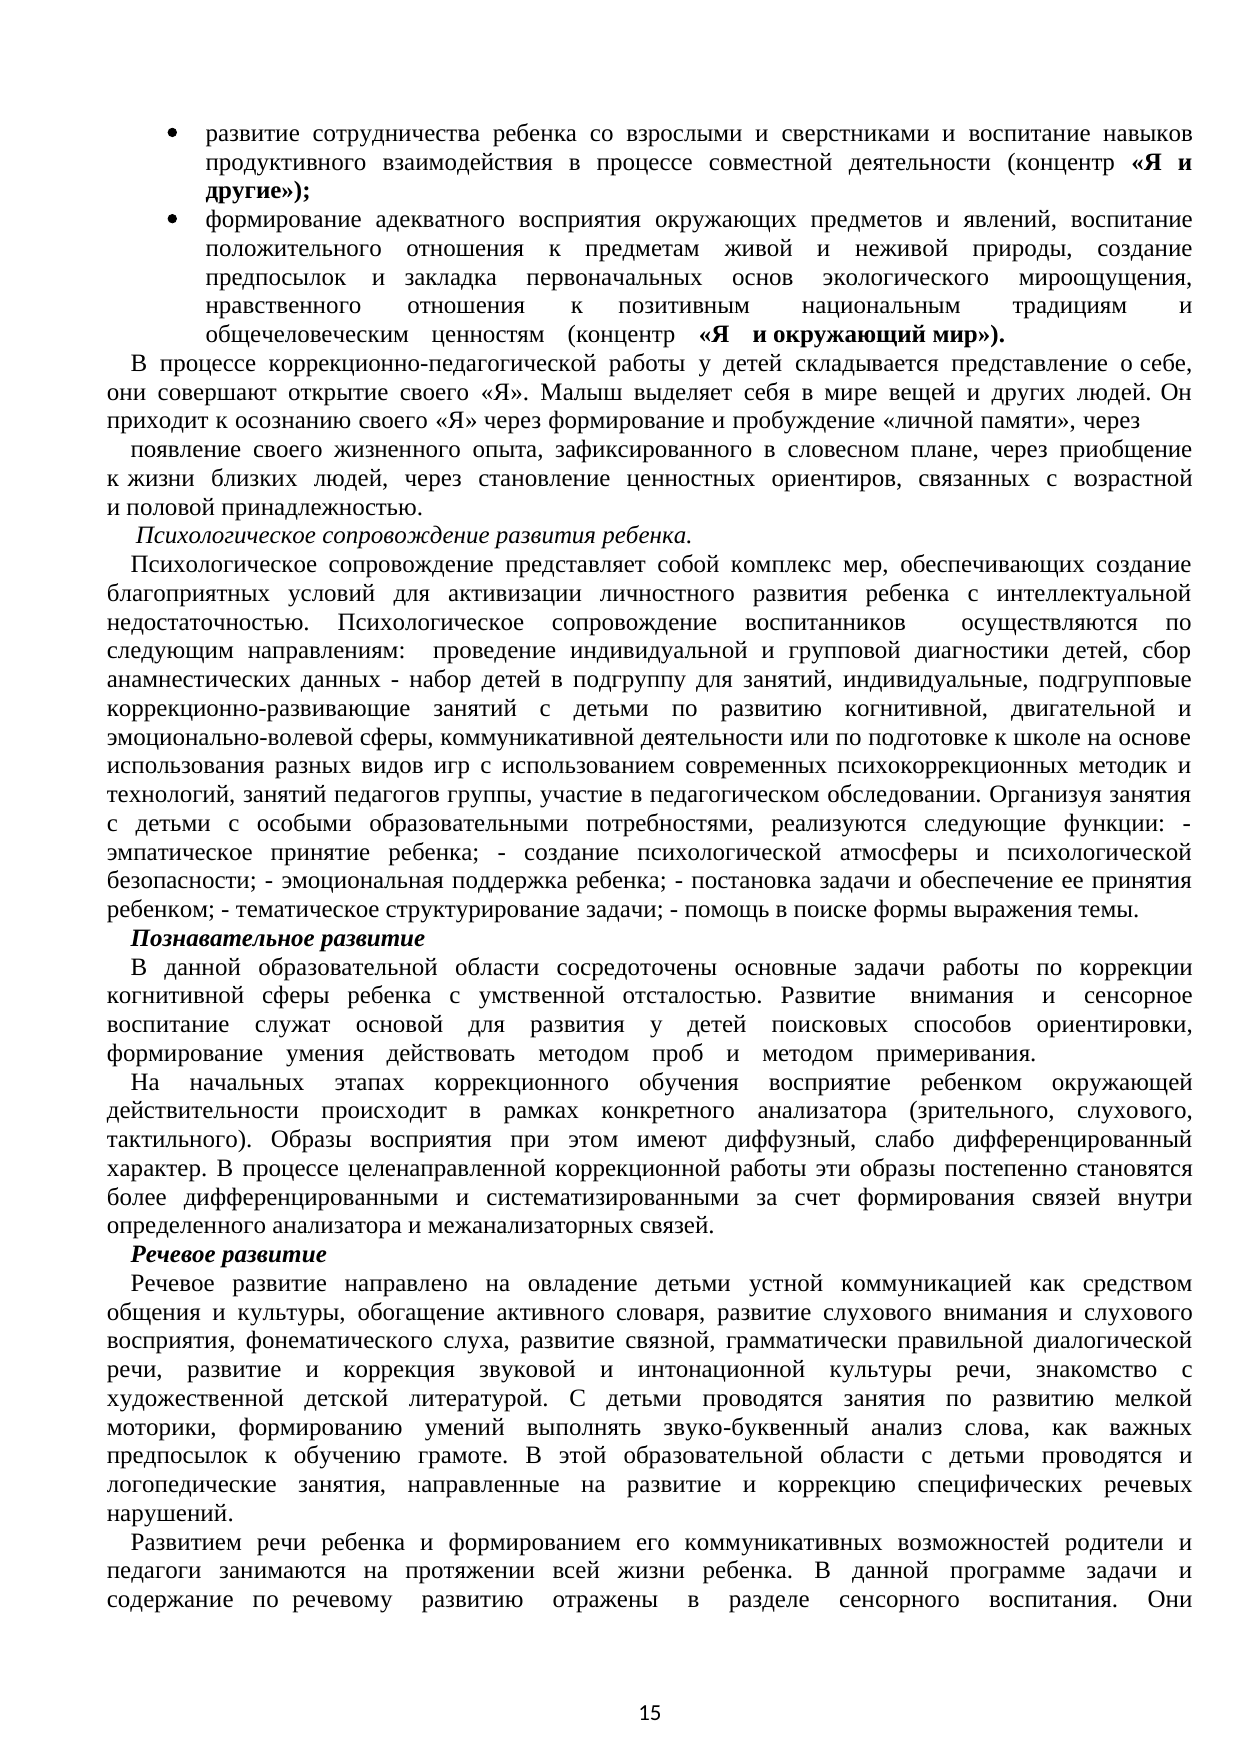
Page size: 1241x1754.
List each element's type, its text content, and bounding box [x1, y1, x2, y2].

text Познавательное развитие [107, 923, 1192, 952]
text В данной образовательной области сосредоточены основные задачи работы по коррекции когнитивной сферы ребенка с умственной отсталостью. Развитие внимания и сенсорное воспитание служат основой для развития у детей поисковых способов ориентировки, формирование умения действовать методом проб и методом примеривания. [107, 952, 1192, 1067]
text В процессе коррекционно-педагогической работы у детей складывается представление о себе, они совершают открытие своего «Я». Малыш выделяет себя в мире вещей и других людей. Он приходит к осознанию своего «Я» через формирование и пробуждение «личной памяти», через [107, 348, 1192, 434]
list развитие сотрудничества ребенка со взрослыми и сверстниками и воспитание навыков продуктивного взаимодействия в процессе совместной деятельности (концентр «Я и другие»); [168, 118, 1192, 204]
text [107, 1527, 1192, 1613]
text Психологическое сопровождение представляет собой комплекс мер, обеспечивающих создание благоприятных условий для активизации личностного развития ребенка с интеллектуальной недостаточностью. Психологическое сопровождение воспитанников осуществляются по следующим направлениям: проведение индивидуальной и групповой диагностики детей, сбор анамнестических данных - набор детей в подгруппу для занятий, индивидуальные, подгрупповые коррекционно-развивающие занятий с детьми по развитию когнитивной, двигательной и эмоционально-волевой сферы, коммуникативной деятельности или по подготовке к школе на основе использования разных видов игр с использованием современных психокоррекционных методик и технологий, занятий педагогов группы, участие в педагогическом обследовании. Организуя занятия с детьми с особыми образовательными потребностями, реализуются следующие функции: -эмпатическое принятие ребенка; - создание психологической атмосферы и психологической безопасности; - эмоциональная поддержка ребенка; - постановка задачи и обеспечение ее принятия ребенком; - тематическое структурирование задачи; - помощь в поиске формы выражения темы. [107, 549, 1192, 923]
text На начальных этапах коррекционного обучения восприятие ребенком окружающей действительности происходит в рамках конкретного анализатора (зрительного, слухового, тактильного). Образы восприятия при этом имеют диффузный, слабо дифференцированный характер. В процессе целенаправленной коррекционной работы эти образы постепенно становятся более дифференцированными и систематизированными за счет формирования связей внутри определенного анализатора и межанализаторных связей. [107, 1067, 1192, 1239]
text Речевое развитие направлено на овладение детьми устной коммуникацией как средством общения и культуры, обогащение активного словаря, развитие слухового внимания и слухового восприятия, фонематического слуха, развитие связной, грамматически правильной диалогической речи, развитие и коррекция звуковой и интонационной культуры речи, знакомство с художественной детской литературой. С детьми проводятся занятия по развитию мелкой моторики, формированию умений выполнять звуко-буквенный анализ слова, как важных предпосылок к обучению грамоте. В этой образовательной области с детьми проводятся и логопедические занятия, направленные на развитие и коррекцию специфических речевых нарушений. [107, 1268, 1192, 1527]
text появление своего жизненного опыта, зафиксированного в словесном плане, через приобщение к жизни близких людей, через становление ценностных ориентиров, связанных с возрастной и половой принадлежностью. [107, 434, 1192, 520]
list формирование адекватного восприятия окружающих предметов и явлений, воспитание положительного отношения к предметам живой и неживой природы, создание предпосылок и закладка первоначальных основ экологического мироощущения, нравственного отношения к позитивным национальным традициям и общечеловеческим ценностям (концентр «Я и окружающий мир»). [168, 204, 1192, 348]
text Психологическое сопровождение развития ребенка. [107, 520, 1192, 549]
text Речевое развитие [107, 1239, 1192, 1268]
